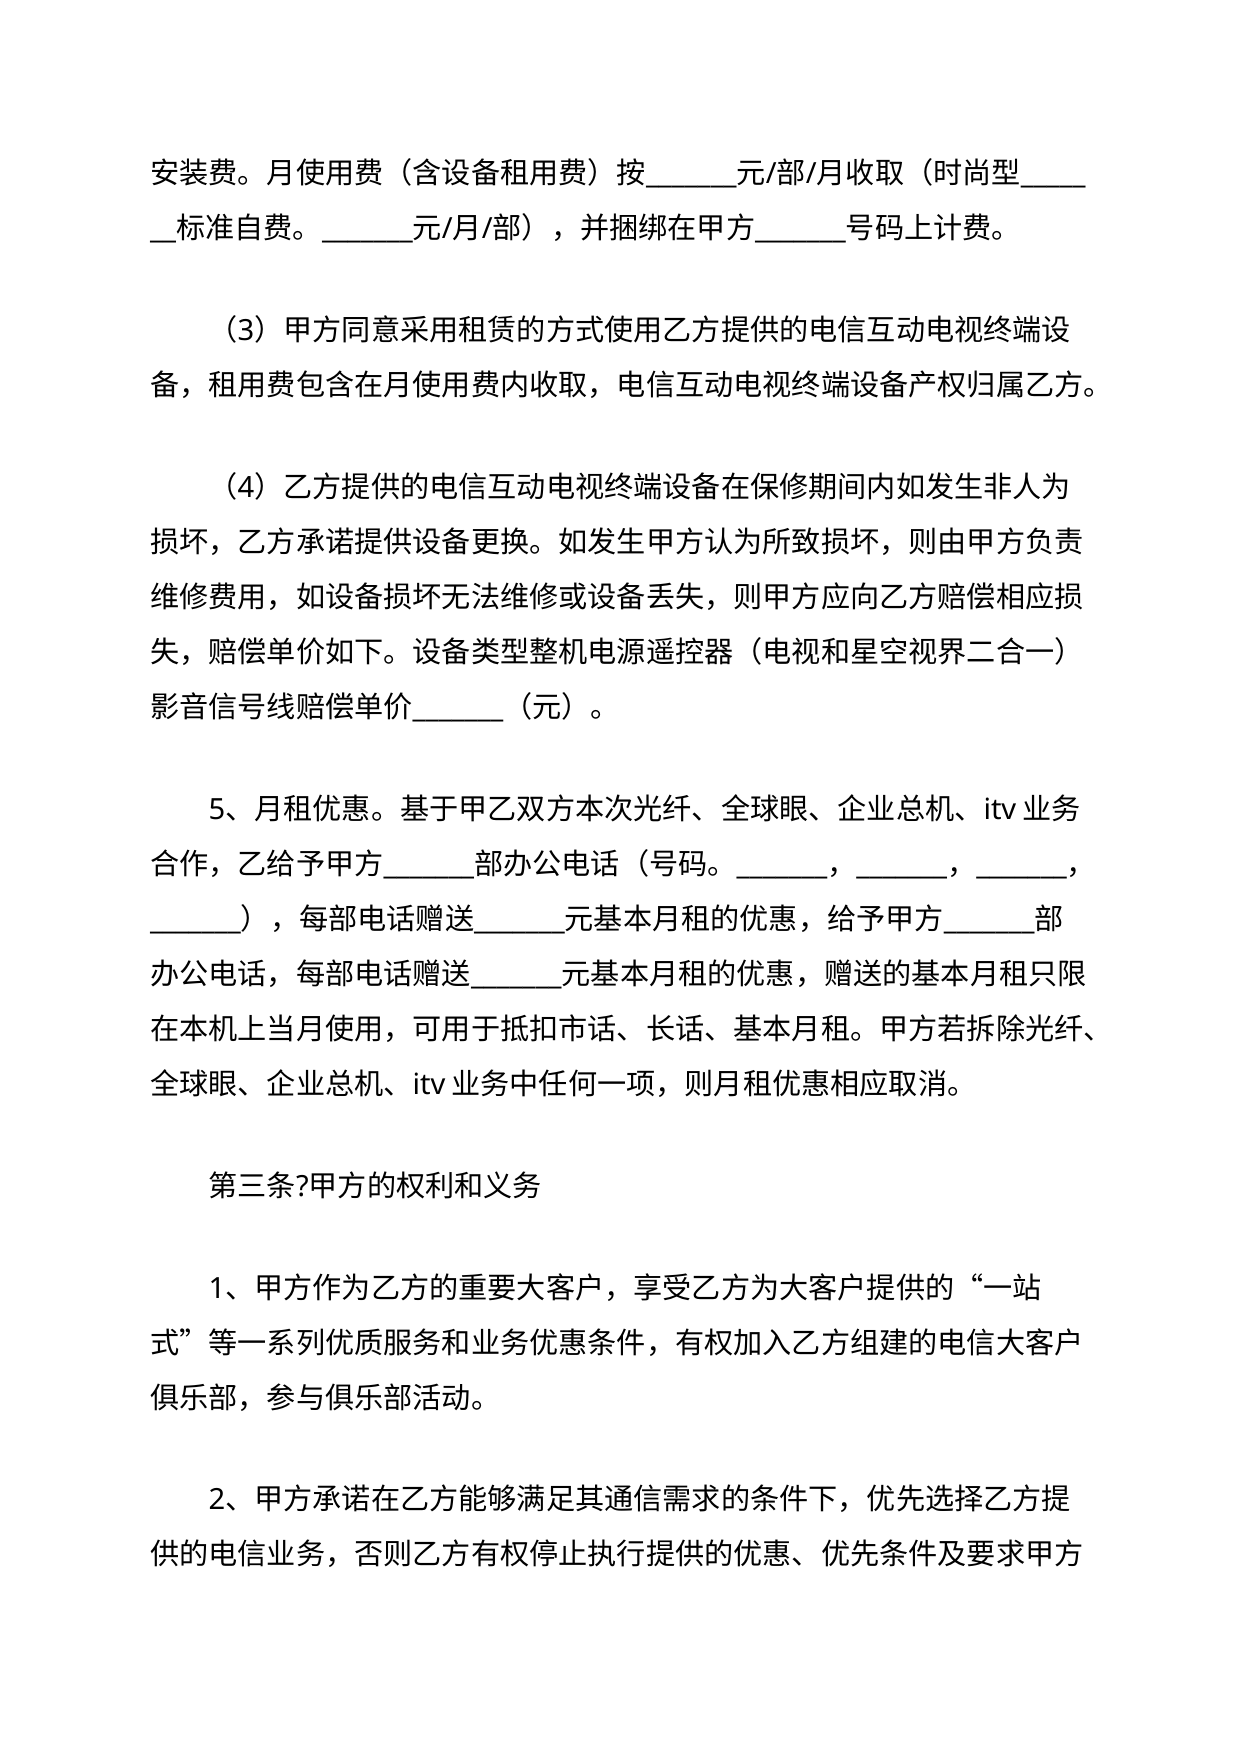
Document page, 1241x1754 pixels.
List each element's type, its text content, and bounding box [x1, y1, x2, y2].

text 第三条?甲方的权利和义务 [150, 1162, 1090, 1205]
text （4）乙方提供的电信互动电视终端设备在保修期间内如发生非人为损坏，乙方承诺提供设备更换。如发生甲方认为所致损坏，则由甲方负责维修费用，如设备损坏无法维修或设备丢失，则甲方应向乙方赔偿相应损失，赔偿单价如下。设备类型整机电源遥控器（电视和星空视界二合一）影音信号线赔偿单价_______（元）。 [150, 464, 1090, 726]
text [150, 1476, 1090, 1573]
text 1、甲方作为乙方的重要大客户，享受乙方为大客户提供的“一站式”等一系列优质服务和业务优惠条件，有权加入乙方组建的电信大客户俱乐部，参与俱乐部活动。 [150, 1264, 1090, 1416]
text （3）甲方同意采用租赁的方式使用乙方提供的电信互动电视终端设备，租用费包含在月使用费内收取，电信互动电视终端设备产权归属乙方。 [150, 307, 1090, 404]
text 5、月租优惠。基于甲乙双方本次光纤、全球眼、企业总机、itv业务合作，乙给予甲方_______部办公电话（号码。_______，_______，_______，_______），每部电话赠送_______元基本月租的优惠，给予甲方_______部办公电话，每部电话赠送_______元基本月租的优惠，赠送的基本月租只限在本机上当月使用，可用于抵扣市话、长话、基本月租。甲方若拆除光纤、全球眼、企业总机、itv业务中任何一项，则月租优惠相应取消。 [150, 785, 1090, 1103]
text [150, 150, 1090, 247]
